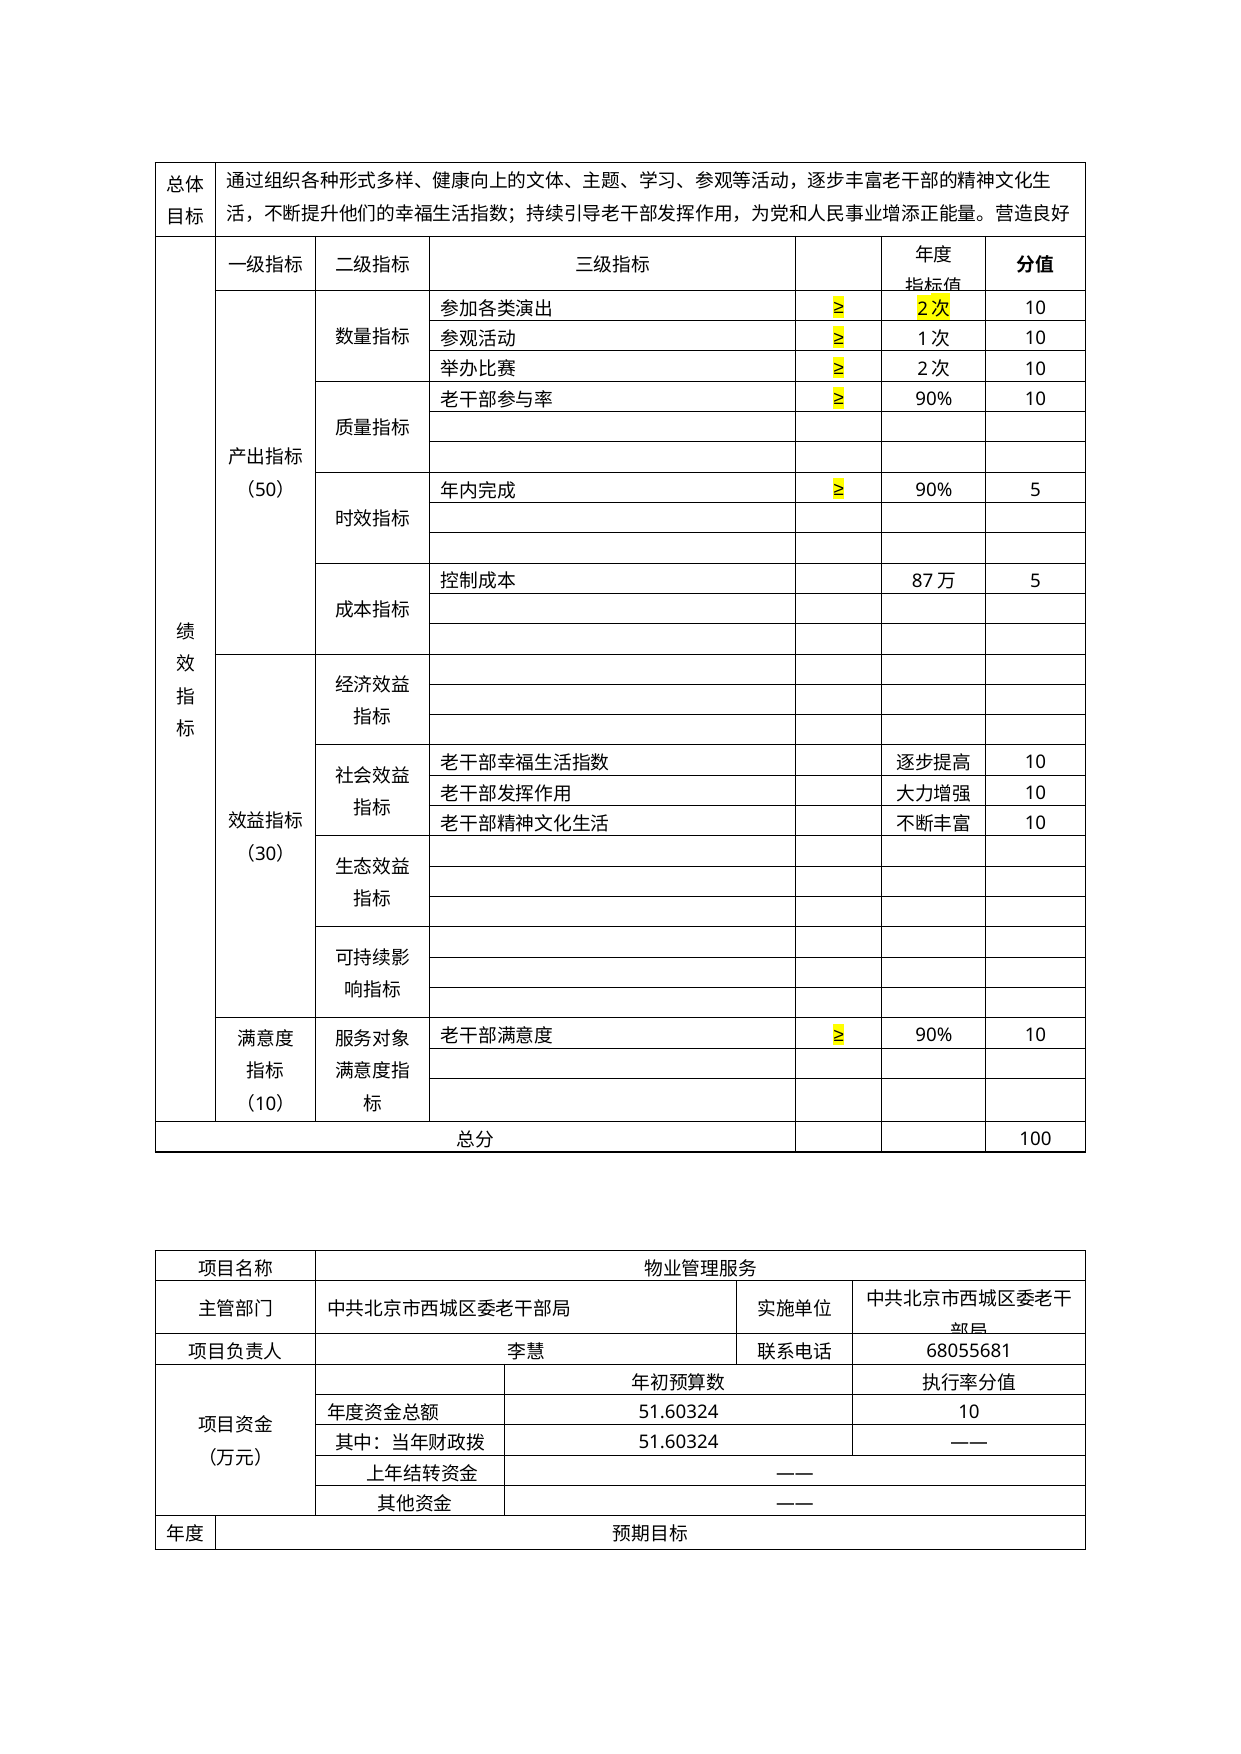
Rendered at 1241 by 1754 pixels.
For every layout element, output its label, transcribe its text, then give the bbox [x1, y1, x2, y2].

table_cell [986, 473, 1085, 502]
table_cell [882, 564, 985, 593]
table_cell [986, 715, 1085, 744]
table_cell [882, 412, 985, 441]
table_cell ≥ [796, 291, 881, 320]
table_cell 年度总体目标 [156, 163, 215, 236]
table_cell 三级指标 [430, 237, 795, 290]
table_cell 10 [986, 351, 1085, 381]
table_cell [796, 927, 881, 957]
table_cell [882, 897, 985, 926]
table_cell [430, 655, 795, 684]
table_cell 产出指标 （50） [216, 291, 315, 653]
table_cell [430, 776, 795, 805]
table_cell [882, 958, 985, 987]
table_cell 质量指标 [316, 382, 429, 472]
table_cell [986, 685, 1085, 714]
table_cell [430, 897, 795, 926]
table_cell 年度 指标值 [882, 237, 985, 290]
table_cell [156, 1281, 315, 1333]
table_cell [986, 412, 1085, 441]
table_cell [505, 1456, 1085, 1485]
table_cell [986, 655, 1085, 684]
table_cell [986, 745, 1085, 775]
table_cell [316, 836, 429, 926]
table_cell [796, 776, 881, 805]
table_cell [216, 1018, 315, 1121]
table_cell 绩 效 指 标 [156, 237, 215, 1121]
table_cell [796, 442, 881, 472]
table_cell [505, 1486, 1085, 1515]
table_cell 老干部参与率 [430, 382, 795, 411]
table_cell ≥ [796, 382, 881, 411]
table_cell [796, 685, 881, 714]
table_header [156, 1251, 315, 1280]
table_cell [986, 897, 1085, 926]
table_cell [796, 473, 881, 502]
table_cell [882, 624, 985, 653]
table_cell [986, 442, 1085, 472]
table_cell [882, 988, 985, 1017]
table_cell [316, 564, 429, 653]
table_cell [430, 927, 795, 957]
table_cell 1次 [882, 321, 985, 350]
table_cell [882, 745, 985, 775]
table_cell 分值 [986, 237, 1085, 290]
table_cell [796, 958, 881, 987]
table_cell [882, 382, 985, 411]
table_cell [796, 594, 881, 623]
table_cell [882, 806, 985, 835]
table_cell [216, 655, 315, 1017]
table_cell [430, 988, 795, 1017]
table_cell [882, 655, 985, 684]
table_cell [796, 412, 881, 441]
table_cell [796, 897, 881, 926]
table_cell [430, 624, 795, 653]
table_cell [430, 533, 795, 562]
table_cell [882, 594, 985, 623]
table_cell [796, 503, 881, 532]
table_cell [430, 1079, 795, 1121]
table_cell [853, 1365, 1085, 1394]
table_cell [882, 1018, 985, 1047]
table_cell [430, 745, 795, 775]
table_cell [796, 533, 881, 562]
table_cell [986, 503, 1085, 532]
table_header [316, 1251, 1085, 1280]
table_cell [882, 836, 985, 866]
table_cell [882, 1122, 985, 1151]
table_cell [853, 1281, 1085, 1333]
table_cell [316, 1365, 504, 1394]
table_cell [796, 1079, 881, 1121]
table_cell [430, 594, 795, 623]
table_cell 参观活动 [430, 321, 795, 350]
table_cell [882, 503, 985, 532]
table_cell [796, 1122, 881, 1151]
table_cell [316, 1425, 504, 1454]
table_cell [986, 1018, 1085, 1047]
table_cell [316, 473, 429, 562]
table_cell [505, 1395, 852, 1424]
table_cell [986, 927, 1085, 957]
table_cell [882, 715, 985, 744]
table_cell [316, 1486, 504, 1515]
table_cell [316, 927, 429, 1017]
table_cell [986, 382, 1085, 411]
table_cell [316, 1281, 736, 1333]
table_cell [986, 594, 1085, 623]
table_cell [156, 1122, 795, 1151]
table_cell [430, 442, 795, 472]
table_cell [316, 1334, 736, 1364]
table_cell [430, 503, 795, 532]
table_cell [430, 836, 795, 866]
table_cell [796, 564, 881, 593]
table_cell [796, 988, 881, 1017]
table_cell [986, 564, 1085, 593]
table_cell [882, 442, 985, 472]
table_cell 10 [986, 291, 1085, 320]
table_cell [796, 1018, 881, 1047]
table_cell ≥ [796, 321, 881, 350]
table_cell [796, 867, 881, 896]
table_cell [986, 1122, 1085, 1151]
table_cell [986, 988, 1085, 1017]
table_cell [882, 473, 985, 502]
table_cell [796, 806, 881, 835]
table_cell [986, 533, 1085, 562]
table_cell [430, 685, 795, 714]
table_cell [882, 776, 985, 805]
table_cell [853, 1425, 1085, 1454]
table_cell 2次 [882, 351, 985, 381]
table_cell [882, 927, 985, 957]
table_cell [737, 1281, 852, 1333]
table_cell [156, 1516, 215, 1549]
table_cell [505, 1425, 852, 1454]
table_cell 参加各类演出 [430, 291, 795, 320]
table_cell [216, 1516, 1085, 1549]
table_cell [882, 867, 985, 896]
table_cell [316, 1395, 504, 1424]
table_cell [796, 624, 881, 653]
table_cell 数量指标 [316, 291, 429, 381]
table_cell 一级指标 [216, 237, 315, 290]
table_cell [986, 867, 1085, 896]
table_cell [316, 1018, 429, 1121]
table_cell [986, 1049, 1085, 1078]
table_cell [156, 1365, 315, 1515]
table_cell 二级指标 [316, 237, 429, 290]
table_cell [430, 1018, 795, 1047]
table_cell 2次 [882, 291, 985, 320]
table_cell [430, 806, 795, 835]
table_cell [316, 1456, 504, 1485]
table_cell 10 [986, 321, 1085, 350]
table_cell 通过组织各种形式多样、健康向上的文体、主题、学习、参观等活动，逐步丰富老干部的精神文化生活，不断提升他们的幸福生活指数；持续引导老干部发挥作用，为党和人民事业增添正能量。营造良好的尊老、敬老、爱老的社会氛围。 [216, 163, 1085, 236]
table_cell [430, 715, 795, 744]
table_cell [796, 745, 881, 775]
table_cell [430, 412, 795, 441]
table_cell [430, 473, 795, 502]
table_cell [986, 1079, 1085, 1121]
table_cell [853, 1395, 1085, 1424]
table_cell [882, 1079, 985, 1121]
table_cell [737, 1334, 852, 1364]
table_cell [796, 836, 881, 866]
table_cell ≥ [796, 351, 881, 381]
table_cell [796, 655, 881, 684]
table_cell 举办比赛 [430, 351, 795, 381]
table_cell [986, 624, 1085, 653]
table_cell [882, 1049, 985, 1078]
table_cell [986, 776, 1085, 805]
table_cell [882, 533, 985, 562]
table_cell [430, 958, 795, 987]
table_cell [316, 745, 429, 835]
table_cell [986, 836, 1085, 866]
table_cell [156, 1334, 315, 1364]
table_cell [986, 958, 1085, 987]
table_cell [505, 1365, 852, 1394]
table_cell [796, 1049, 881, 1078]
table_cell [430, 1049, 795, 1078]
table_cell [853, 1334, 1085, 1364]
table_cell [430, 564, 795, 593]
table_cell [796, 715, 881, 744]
table_cell [796, 237, 881, 290]
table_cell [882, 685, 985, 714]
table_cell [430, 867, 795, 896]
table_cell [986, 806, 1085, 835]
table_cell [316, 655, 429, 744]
